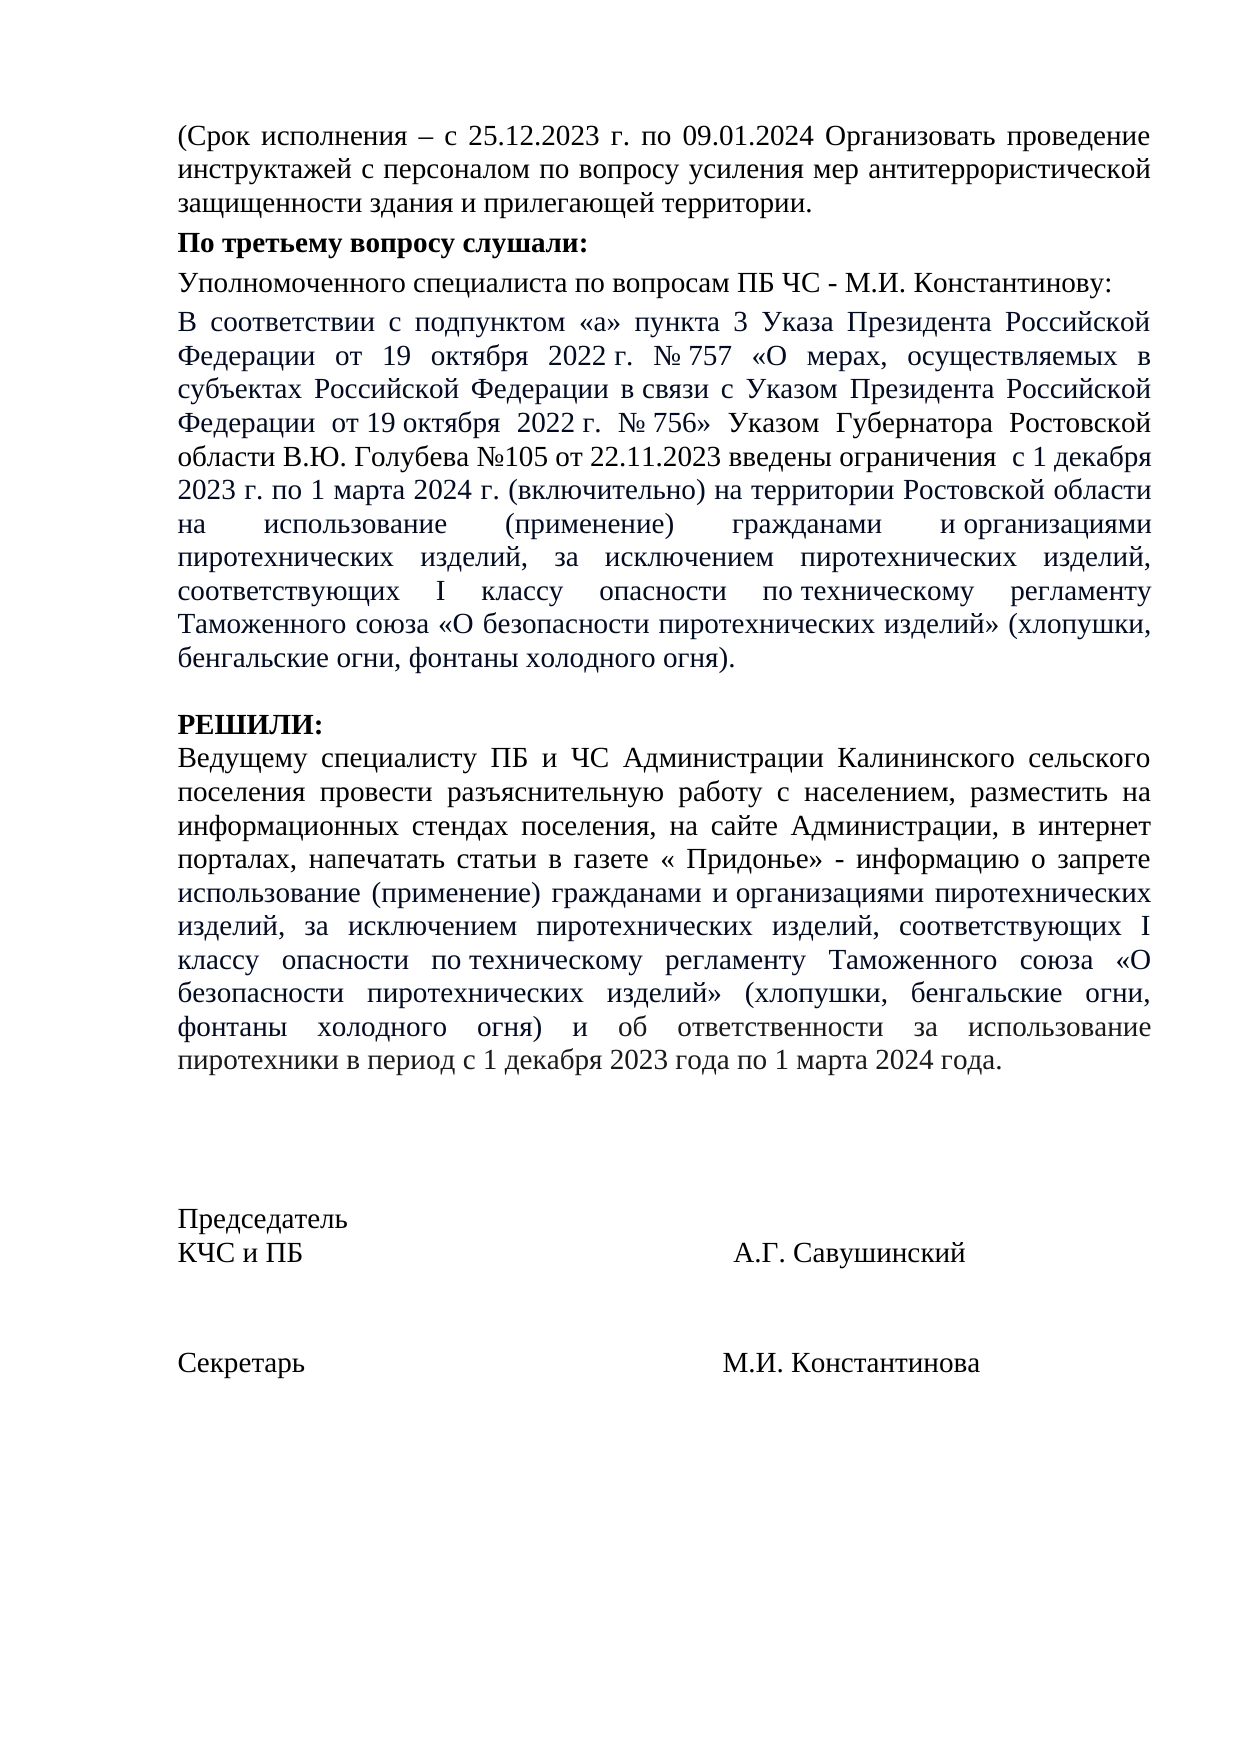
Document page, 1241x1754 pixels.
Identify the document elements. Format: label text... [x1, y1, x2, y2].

text Уполномоченного специалиста по вопросам ПБ ЧС - М.И. Константинову: [177, 265, 1152, 298]
text РЕШИЛИ: [177, 707, 1152, 741]
text Председатель КЧС и ПБ А.Г. Савушинский [177, 1202, 1152, 1269]
text В соответствии с подпунктом «а» пункта 3 Указа Президента Российской Федерации от 19 октября 2022 г. № 757 «О мерах, осуществляемых в субъектах Российской Федерации в связи с Указом Президента Российской Федерации от 19 октября 2022 г. № 756» Указом Губернатора Ростовской области В.Ю. Голубева №105 от 22.11.2023 введены ограничения с 1 декабря 2023 г. по 1 марта 2024 г. (включительно) на территории Ростовской области на использование (применение) гражданами и организациями пиротехнических изделий, за исключением пиротехнических изделий, соответствующих I классу опасности по техническому регламенту Таможенного союза «О безопасности пиротехнических изделий» (хлопушки, бенгальские огни, фонтаны холодного огня). [177, 304, 1152, 673]
text Ведущему специалисту ПБ и ЧС Администрации Калининского сельского поселения провести разъяснительную работу с населением, разместить на информационных стендах поселения, на сайте Администрации, в интернет порталах, напечатать статьи в газете « Придонье» - информацию о запрете использование (применение) гражданами и организациями пиротехнических изделий, за исключением пиротехнических изделий, соответствующих I классу опасности по техническому регламенту Таможенного союза «О безопасности пиротехнических изделий» (хлопушки, бенгальские огни, фонтаны холодного огня) и об ответственности за использование пиротехники в период с 1 декабря 2023 года по 1 марта 2024 года. [177, 741, 1152, 1076]
text Секретарь М.И. Константинова [177, 1345, 1152, 1402]
text По третьему вопросу слушали: [177, 225, 1152, 258]
text (Срок исполнения – с 25.12.2023 г. по 09.01.2024 Организовать проведение инструктажей с персоналом по вопросу усиления мер антитеррористической защищенности здания и прилегающей территории. [177, 118, 1152, 219]
